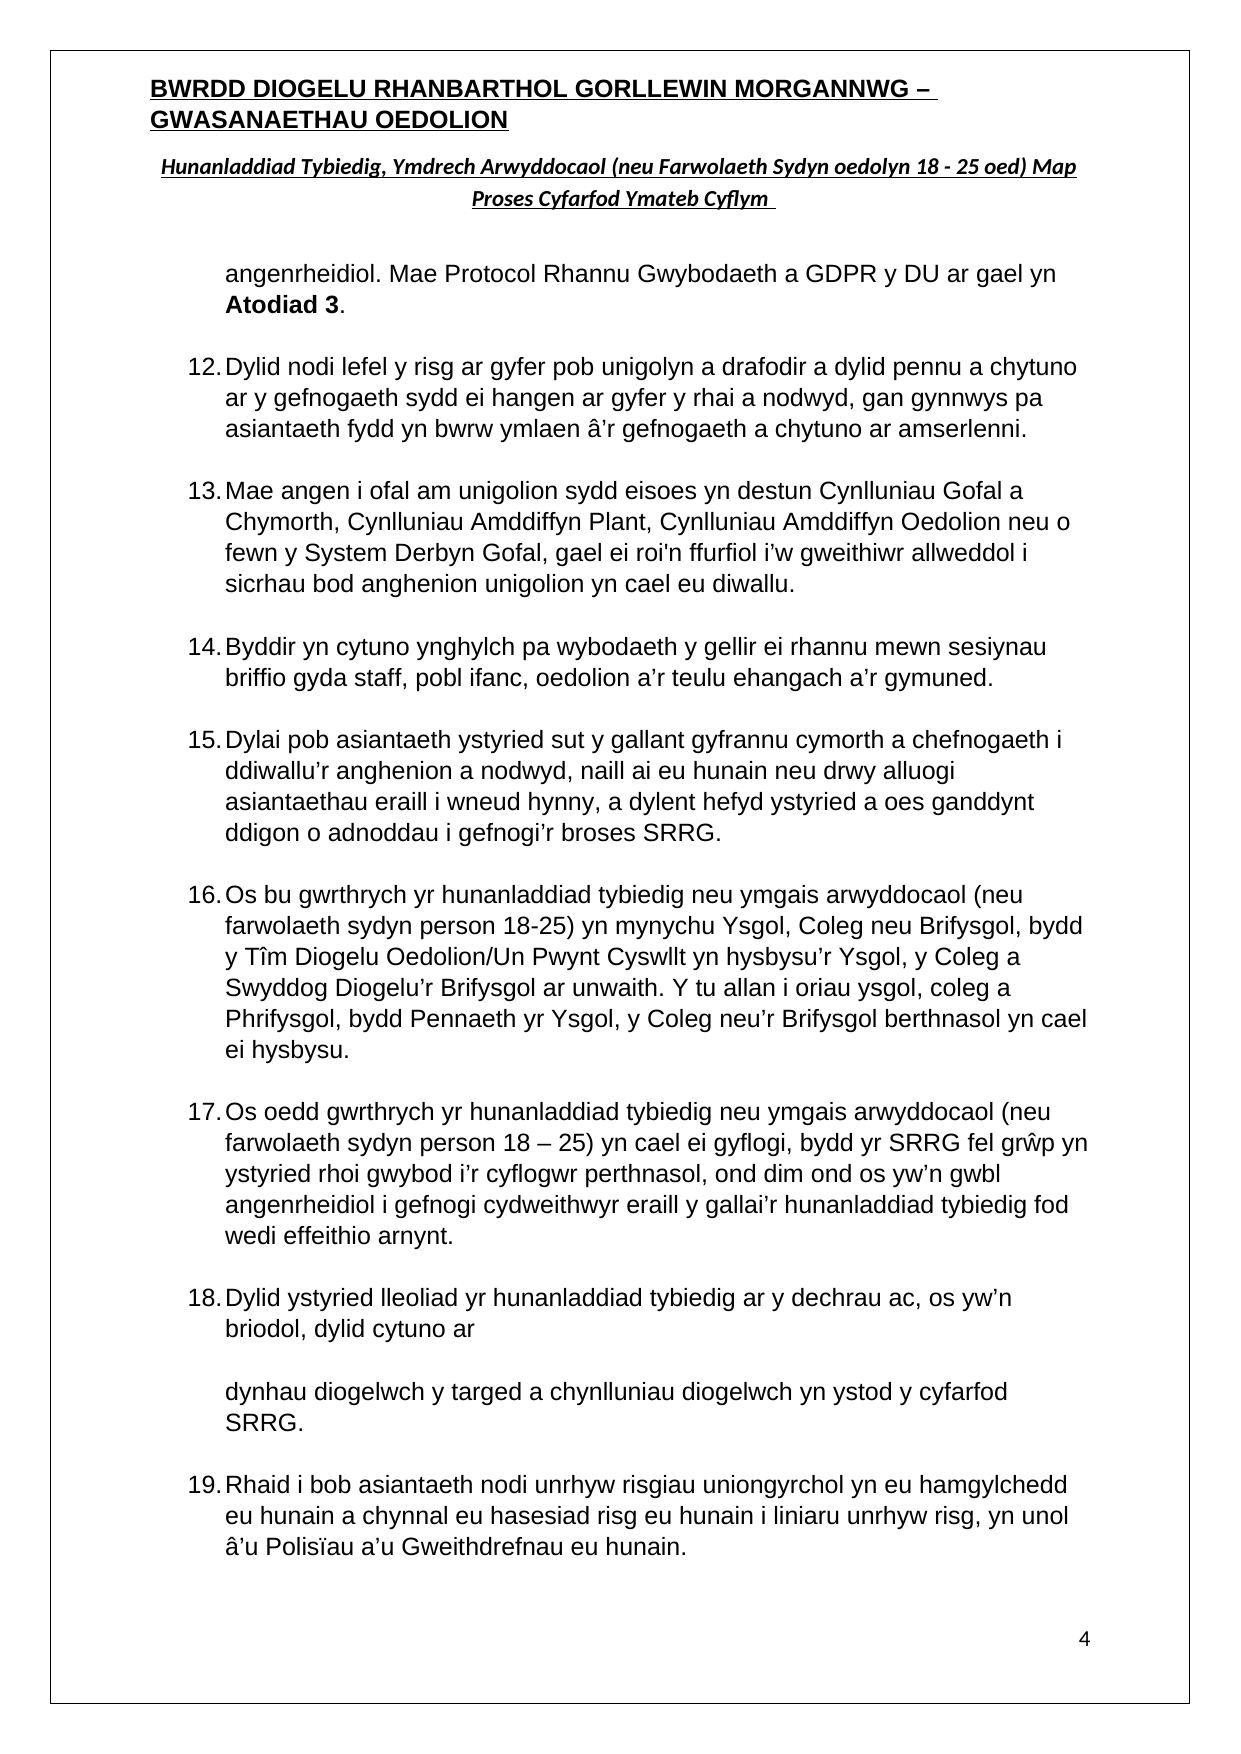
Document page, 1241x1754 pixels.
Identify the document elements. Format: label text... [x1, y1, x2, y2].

list Os oedd gwrthrych yr hunanladdiad tybiedig neu ymgais arwyddocaol (neu farwolaeth sydyn person 18 – 25) yn cael ei gyflogi, bydd yr SRRG fel grŵp yn ystyried rhoi gwybod i’r cyflogwr perthnasol, ond dim ond os yw’n gwbl angenrheidiol i gefnogi cydweithwyr eraill y gallai’r hunanladdiad tybiedig fod wedi effeithio arnynt. [187, 1097, 1090, 1250]
list Dylai pob asiantaeth ystyried sut y gallant gyfrannu cymorth a chefnogaeth i ddiwallu’r anghenion a nodwyd, naill ai eu hunain neu drwy alluogi asiantaethau eraill i wneud hynny, a dylent hefyd ystyried a oes ganddynt ddigon o adnoddau i gefnogi’r broses SRRG. [187, 724, 1090, 846]
list Dylid ystyried lleoliad yr hunanladdiad tybiedig ar y dechrau ac, os yw’n briodol, dylid cytuno ar dynhau diogelwch y targed a chynlluniau diogelwch yn ystod y cyfarfod SRRG. [187, 1283, 1090, 1436]
list Rhaid i bob asiantaeth nodi unrhyw risgiau uniongyrchol yn eu hamgylchedd eu hunain a chynnal eu hasesiad risg eu hunain i liniaru unrhyw risg, yn unol â’u Polisïau a’u Gweithdrefnau eu hunain. [187, 1469, 1090, 1560]
list Dylid nodi lefel y risg ar gyfer pob unigolyn a drafodir a dylid pennu a chytuno ar y gefnogaeth sydd ei hangen ar gyfer y rhai a nodwyd, gan gynnwys pa asiantaeth fydd yn bwrw ymlaen â’r gefnogaeth a chytuno ar amserlenni. [187, 352, 1090, 443]
list Byddir yn cytuno ynghylch pa wybodaeth y gellir ei rhannu mewn sesiynau briffio gyda staff, pobl ifanc, oedolion a’r teulu ehangach a’r gymuned. [187, 631, 1090, 691]
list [187, 259, 1090, 319]
list Os bu gwrthrych yr hunanladdiad tybiedig neu ymgais arwyddocaol (neu farwolaeth sydyn person 18-25) yn mynychu Ysgol, Coleg neu Brifysgol, bydd y Tîm Diogelu Oedolion/Un Pwynt Cyswllt yn hysbysu’r Ysgol, y Coleg a Swyddog Diogelu’r Brifysgol ar unwaith. Y tu allan i oriau ysgol, coleg a Phrifysgol, bydd Pennaeth yr Ysgol, y Coleg neu’r Brifysgol berthnasol yn cael ei hysbysu. [187, 880, 1090, 1064]
list Mae angen i ofal am unigolion sydd eisoes yn destun Cynlluniau Gofal a Chymorth, Cynlluniau Amddiffyn Plant, Cynlluniau Amddiffyn Oedolion neu o fewn y System Derbyn Gofal, gael ei roi'n ffurfiol i’w gweithiwr allweddol i sicrhau bod anghenion unigolion yn cael eu diwallu. [187, 476, 1090, 598]
